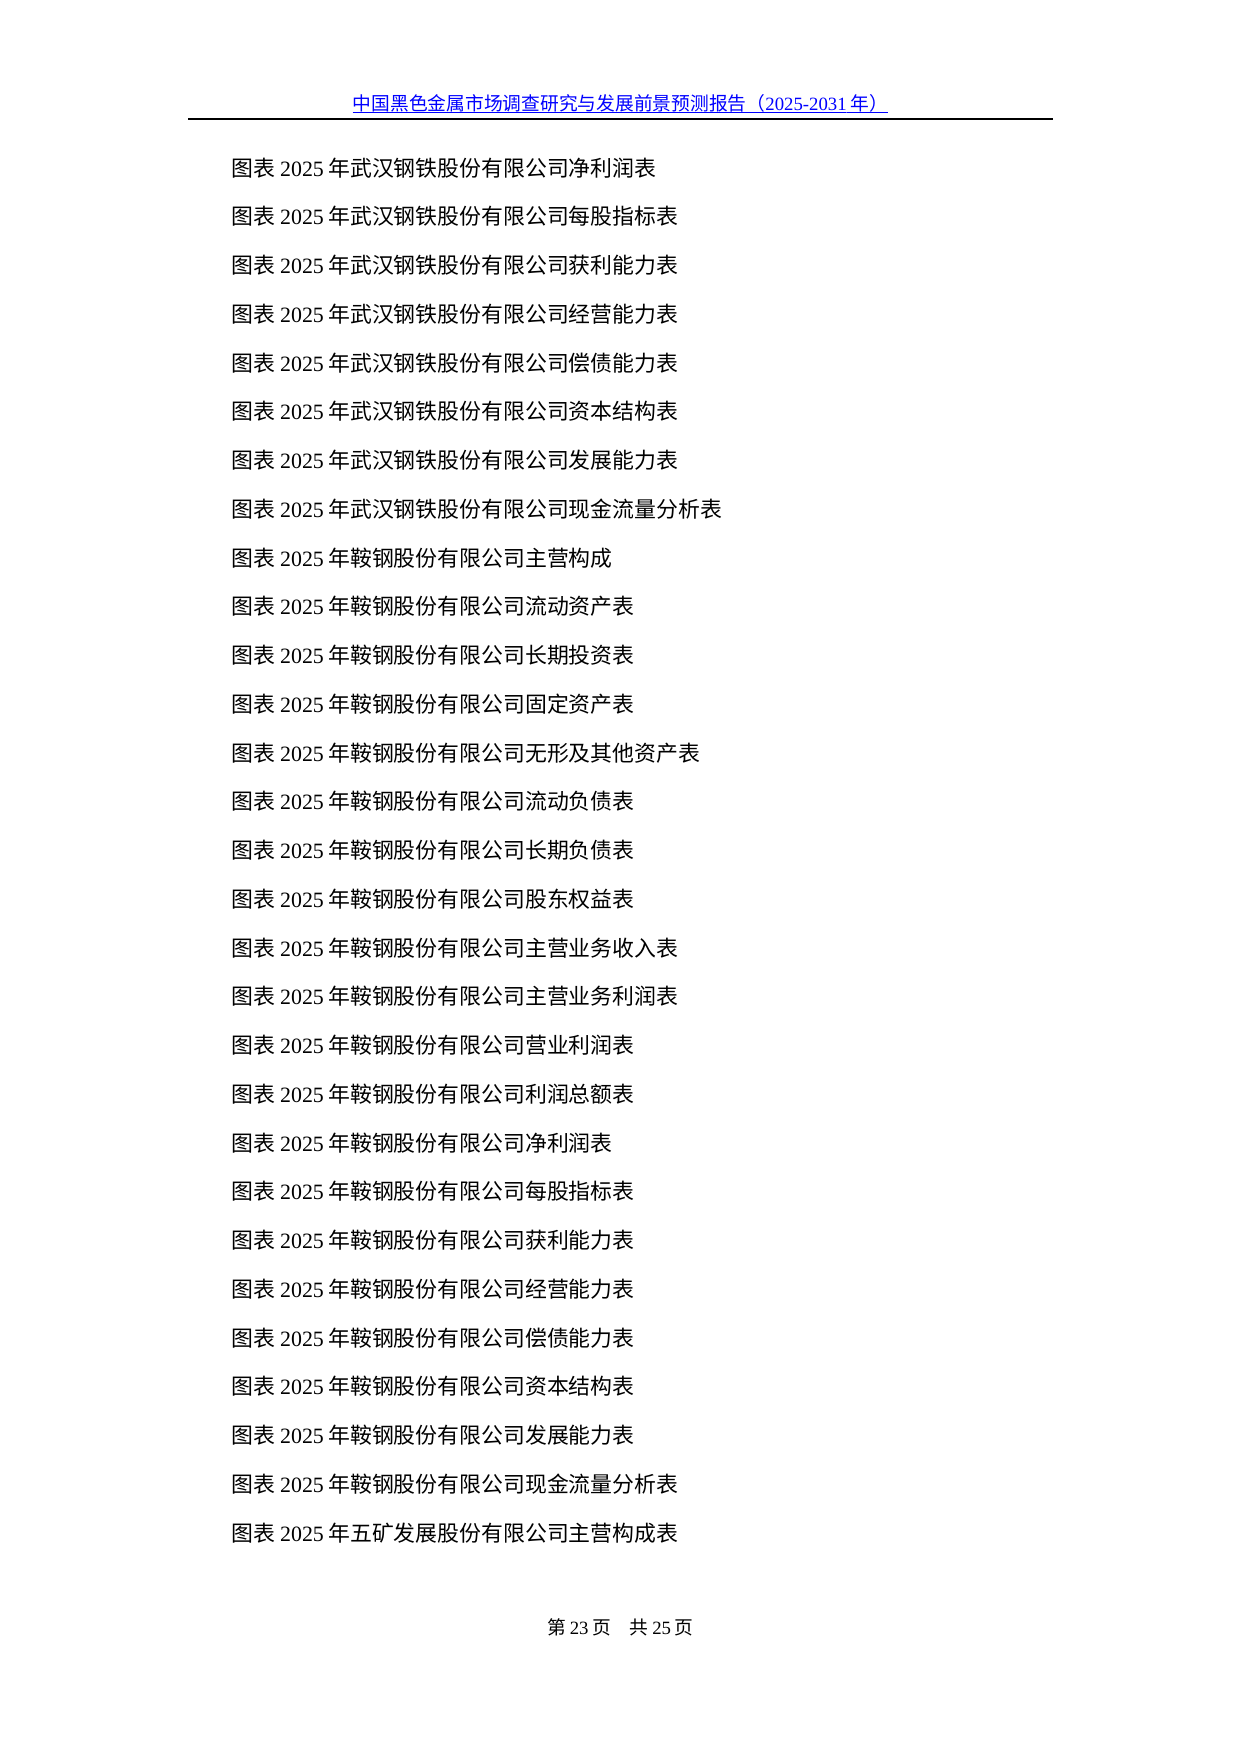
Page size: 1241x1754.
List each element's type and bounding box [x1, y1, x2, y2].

text [187, 150, 1053, 1548]
